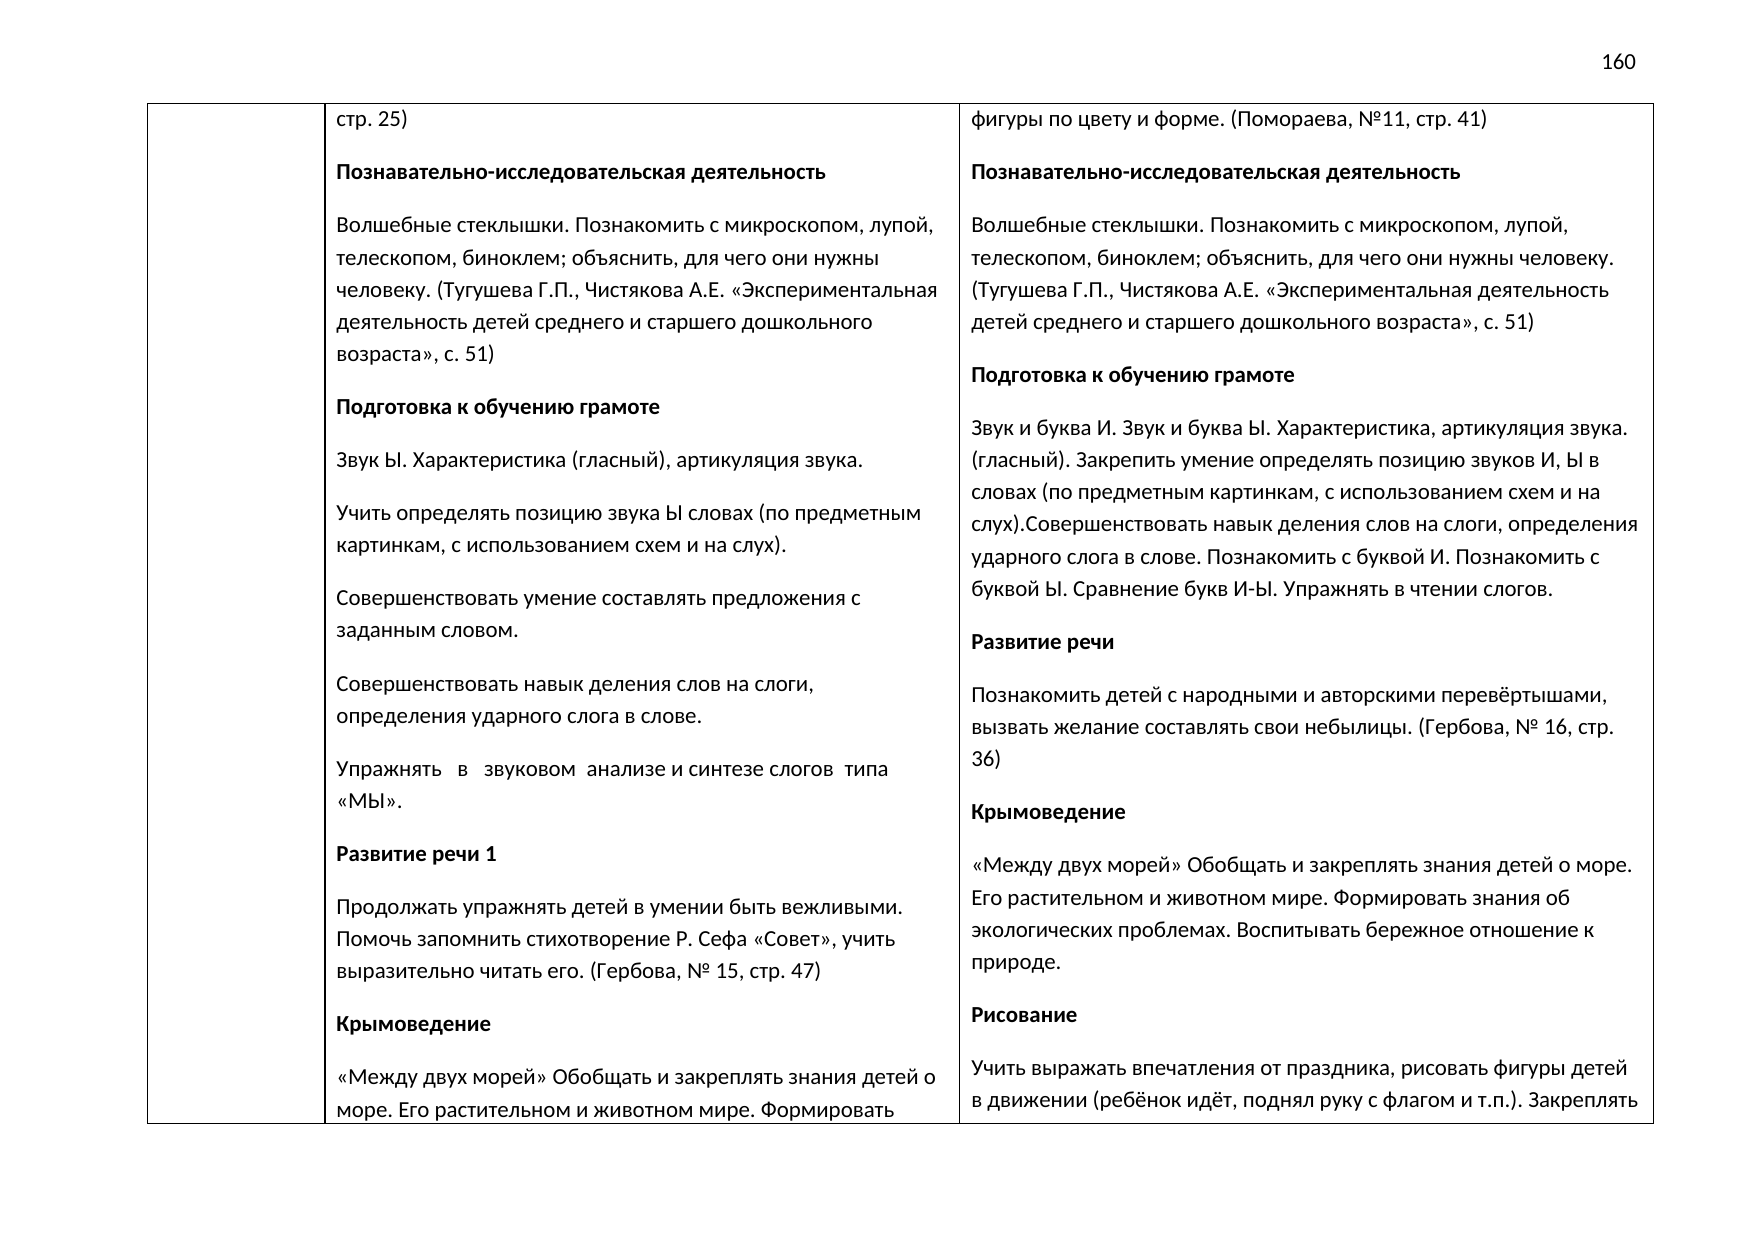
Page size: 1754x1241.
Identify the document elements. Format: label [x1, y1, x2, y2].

table_cell [326, 104, 959, 1123]
table_cell [960, 104, 1653, 1123]
